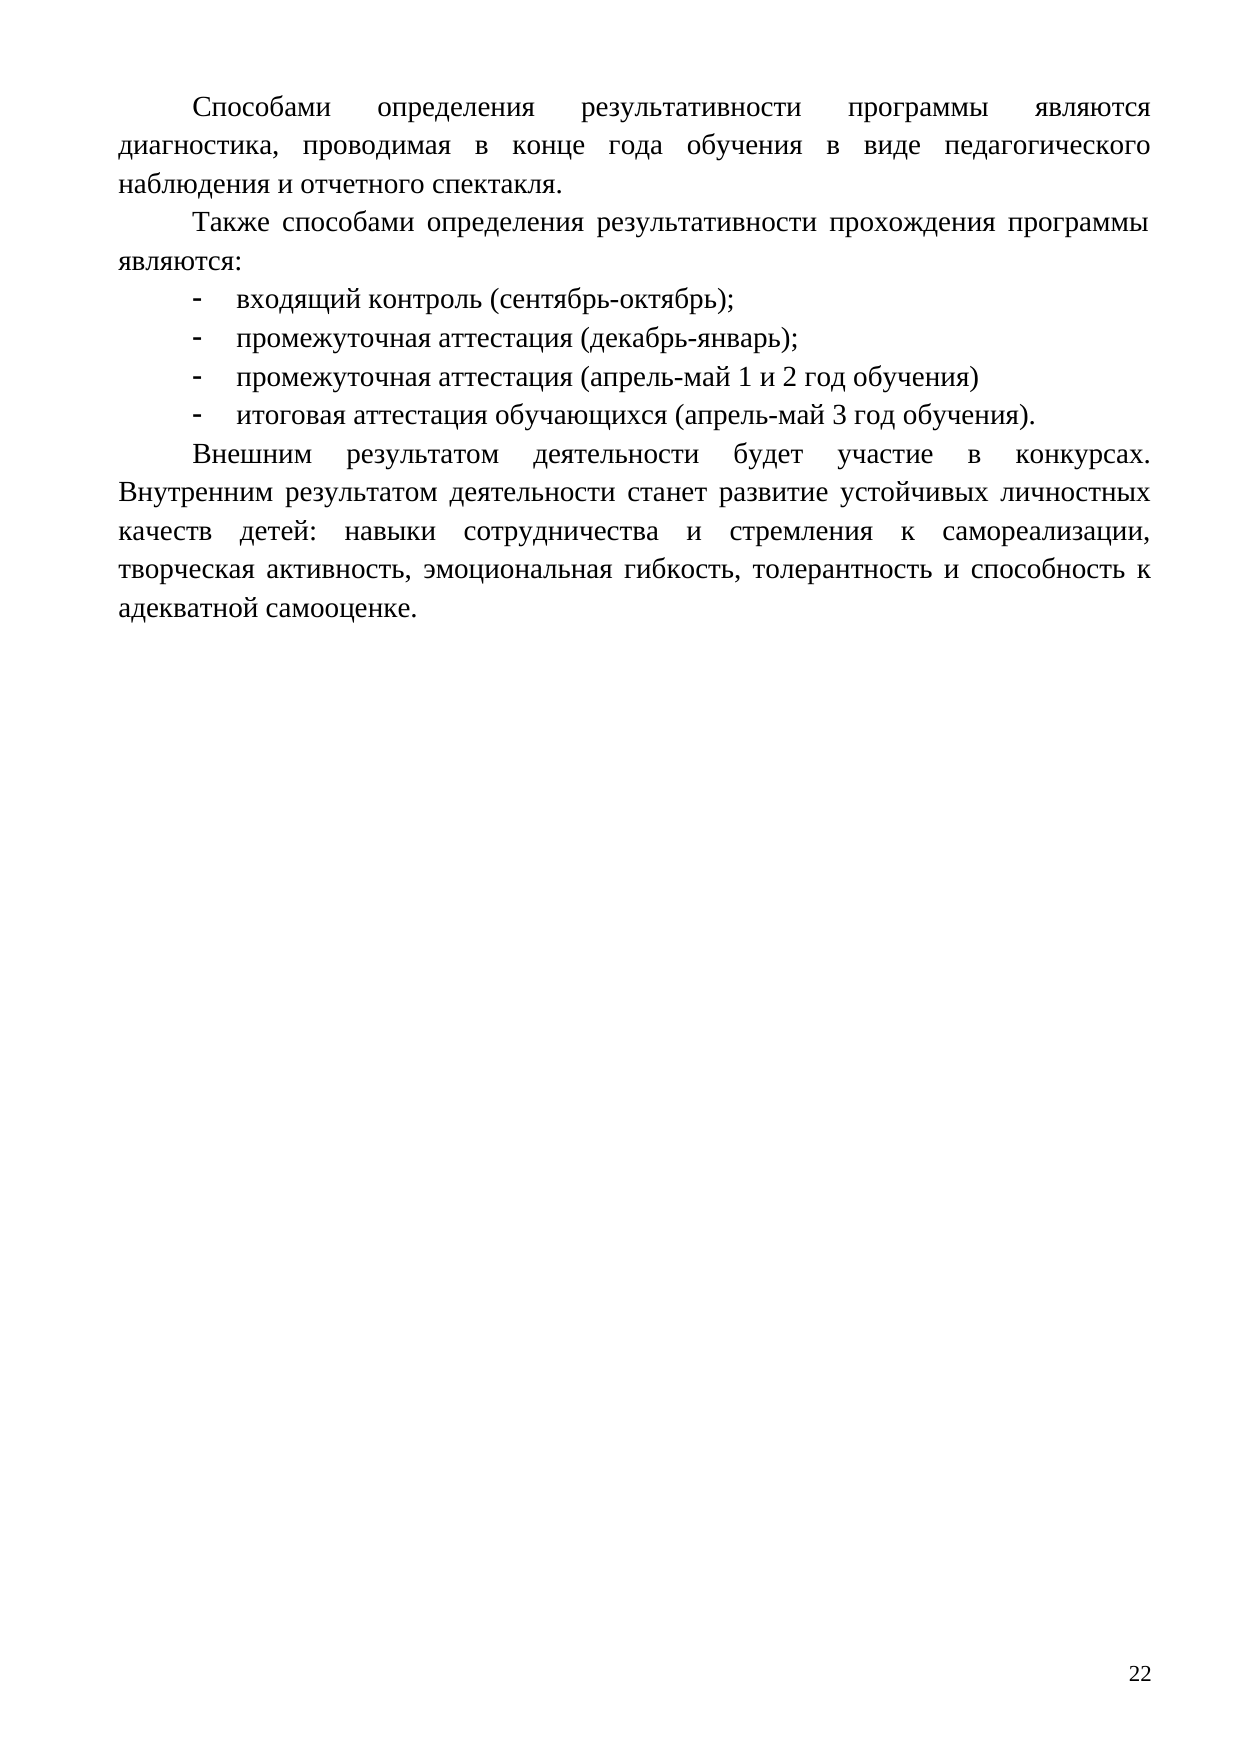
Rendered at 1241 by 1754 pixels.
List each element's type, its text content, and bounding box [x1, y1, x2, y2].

list итоговая аттестация обучающихся (апрель-май 3 год обучения). [118, 397, 1152, 431]
text Внешним результатом деятельности будет участие в конкурсах. Внутренним результатом деятельности станет развитие устойчивых личностных качеств детей: навыки сотрудничества и стремления к самореализации, творческая активность, эмоциональная гибкость, толерантность и способность к адекватной самооценке. [118, 436, 1152, 624]
list промежуточная аттестация (декабрь-январь); [118, 320, 1152, 354]
list промежуточная аттестация (апрель-май 1 и 2 год обучения) [118, 359, 1152, 392]
text Способами определения результативности программы являются диагностика, проводимая в конце года обучения в виде педагогического наблюдения и отчетного спектакля. [118, 89, 1152, 199]
list входящий контроль (сентябрь-октябрь); [118, 281, 1152, 315]
text Также способами определения результативности прохождения программы являются: [118, 204, 1149, 276]
